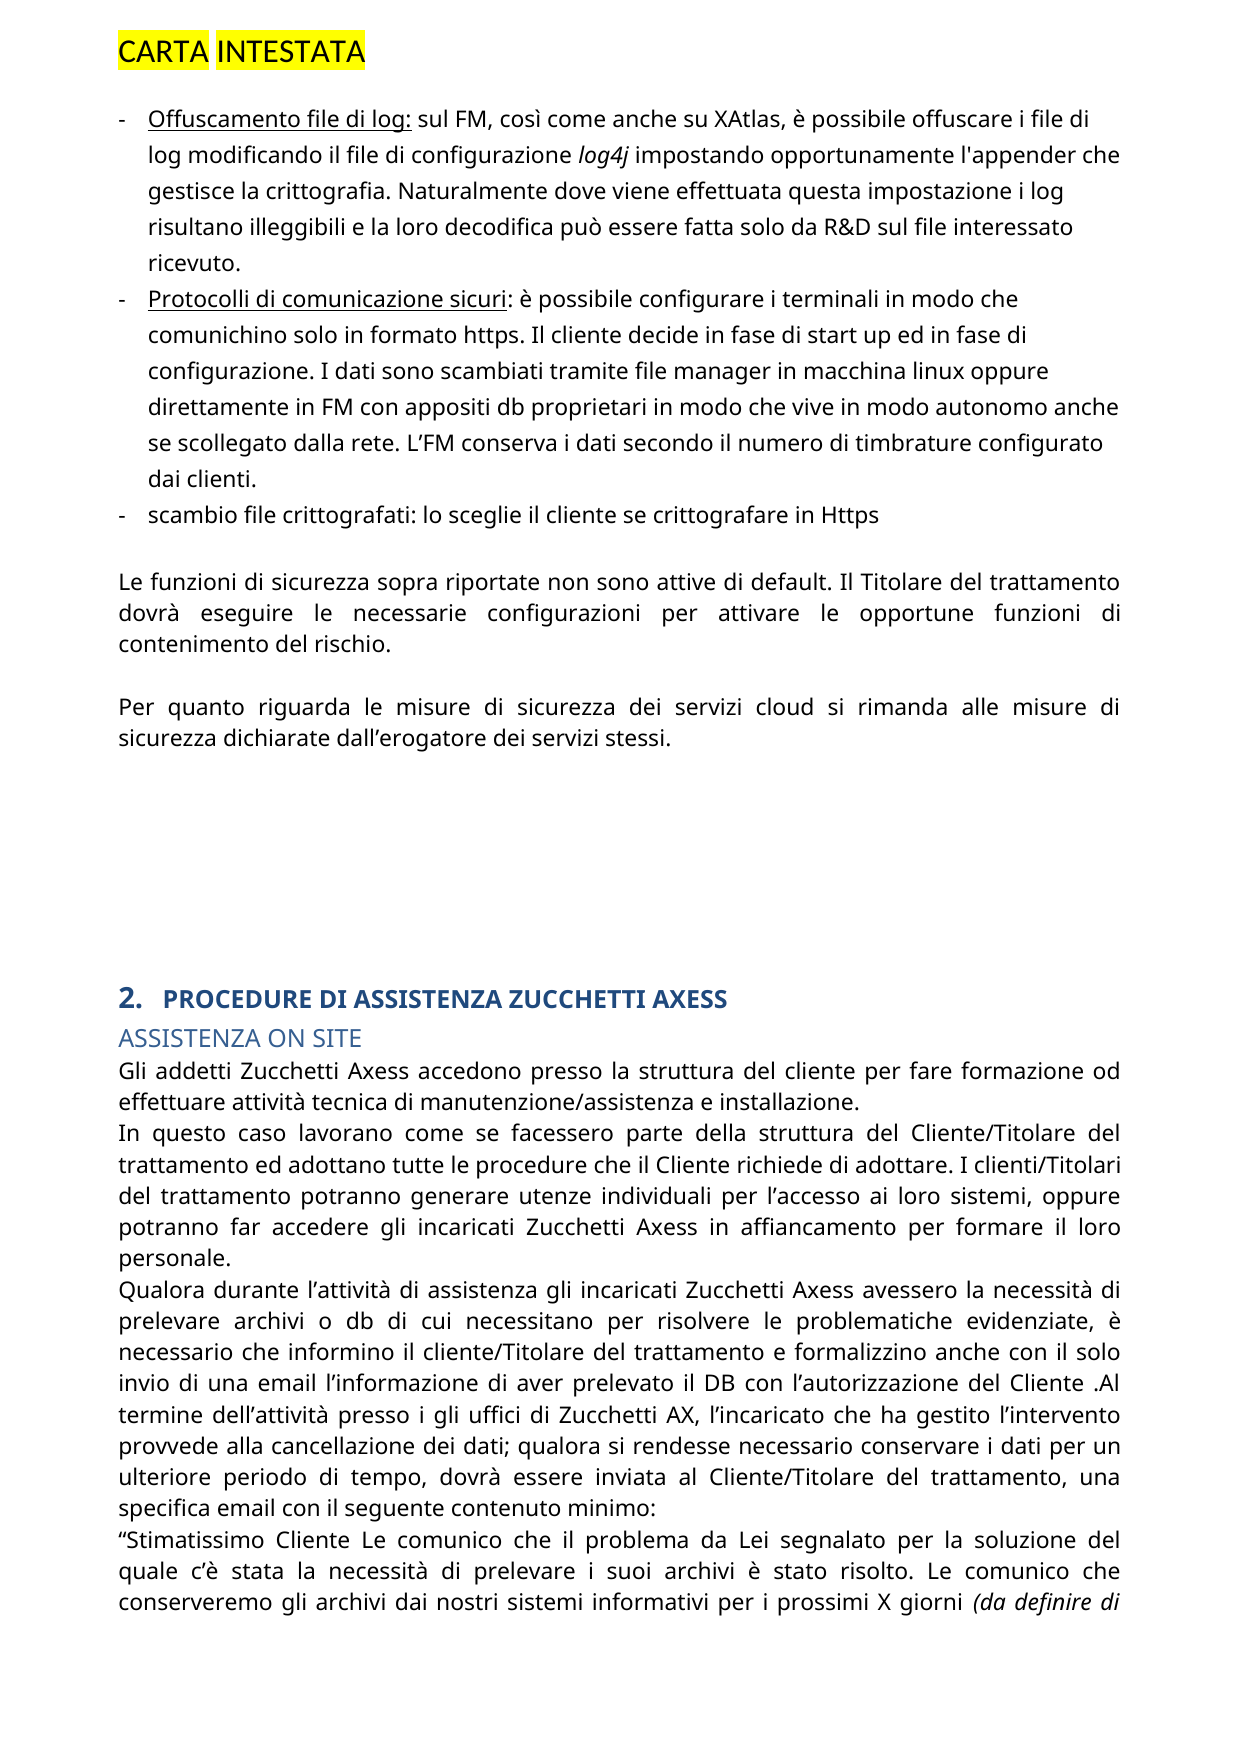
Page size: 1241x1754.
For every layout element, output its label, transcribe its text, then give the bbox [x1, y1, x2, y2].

subtitle ASSISTENZA ON SITE [118, 1021, 1122, 1055]
text In questo caso lavorano come se facessero parte della struttura del Cliente/Titolare del trattamento ed adottano tutte le procedure che il Cliente richiede di adottare. I clienti/Titolari del trattamento potranno generare utenze individuali per l’accesso ai loro sistemi, oppure potranno far accedere gli incaricati Zucchetti Axess in affiancamento per formare il loro personale. [118, 1117, 1122, 1273]
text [118, 1523, 1122, 1617]
text Le funzioni di sicurezza sopra riportate non sono attive di default. Il Titolare del trattamento dovrà eseguire le necessarie configurazioni per attivare le opportune funzioni di contenimento del rischio. [118, 566, 1122, 660]
list scambio file crittografati: lo sceglie il cliente se crittografare in Https [118, 499, 1122, 530]
subtitle PROCEDURE DI ASSISTENZA ZUCCHETTI AXESS [118, 977, 1122, 1017]
text Qualora durante l’attività di assistenza gli incaricati Zucchetti Axess avessero la necessità di prelevare archivi o db di cui necessitano per risolvere le problematiche evidenziate, è necessario che informino il cliente/Titolare del trattamento e formalizzino anche con il solo invio di una email l’informazione di aver prelevato il DB con l’autorizzazione del Cliente .Al termine dell’attività presso i gli uffici di Zucchetti AX, l’incaricato che ha gestito l’intervento provvede alla cancellazione dei dati; qualora si rendesse necessario conservare i dati per un ulteriore periodo di tempo, dovrà essere inviata al Cliente/Titolare del trattamento, una specifica email con il seguente contenuto minimo: [118, 1273, 1122, 1523]
list Protocolli di comunicazione sicuri: è possibile configurare i terminali in modo che comunichino solo in formato https. Il cliente decide in fase di start up ed in fase di configurazione. I dati sono scambiati tramite file manager in macchina linux oppure direttamente in FM con appositi db proprietari in modo che vive in modo autonomo anche se scollegato dalla rete. L’FM conserva i dati secondo il numero di timbrature configurato dai clienti. [118, 283, 1122, 494]
text Gli addetti Zucchetti Axess accedono presso la struttura del cliente per fare formazione od effettuare attività tecnica di manutenzione/assistenza e installazione. [118, 1055, 1122, 1117]
list Offuscamento file di log: sul FM, così come anche su XAtlas, è possibile offuscare i file di log modificando il file di configurazione log4j impostando opportunamente l'appender che gestisce la crittografia. Naturalmente dove viene effettuata questa impostazione i log risultano illeggibili e la loro decodifica può essere fatta solo da R&D sul file interessato ricevuto. [118, 103, 1122, 278]
text Per quanto riguarda le misure di sicurezza dei servizi cloud si rimanda alle misure di sicurezza dichiarate dall’erogatore dei servizi stessi. [118, 691, 1122, 753]
